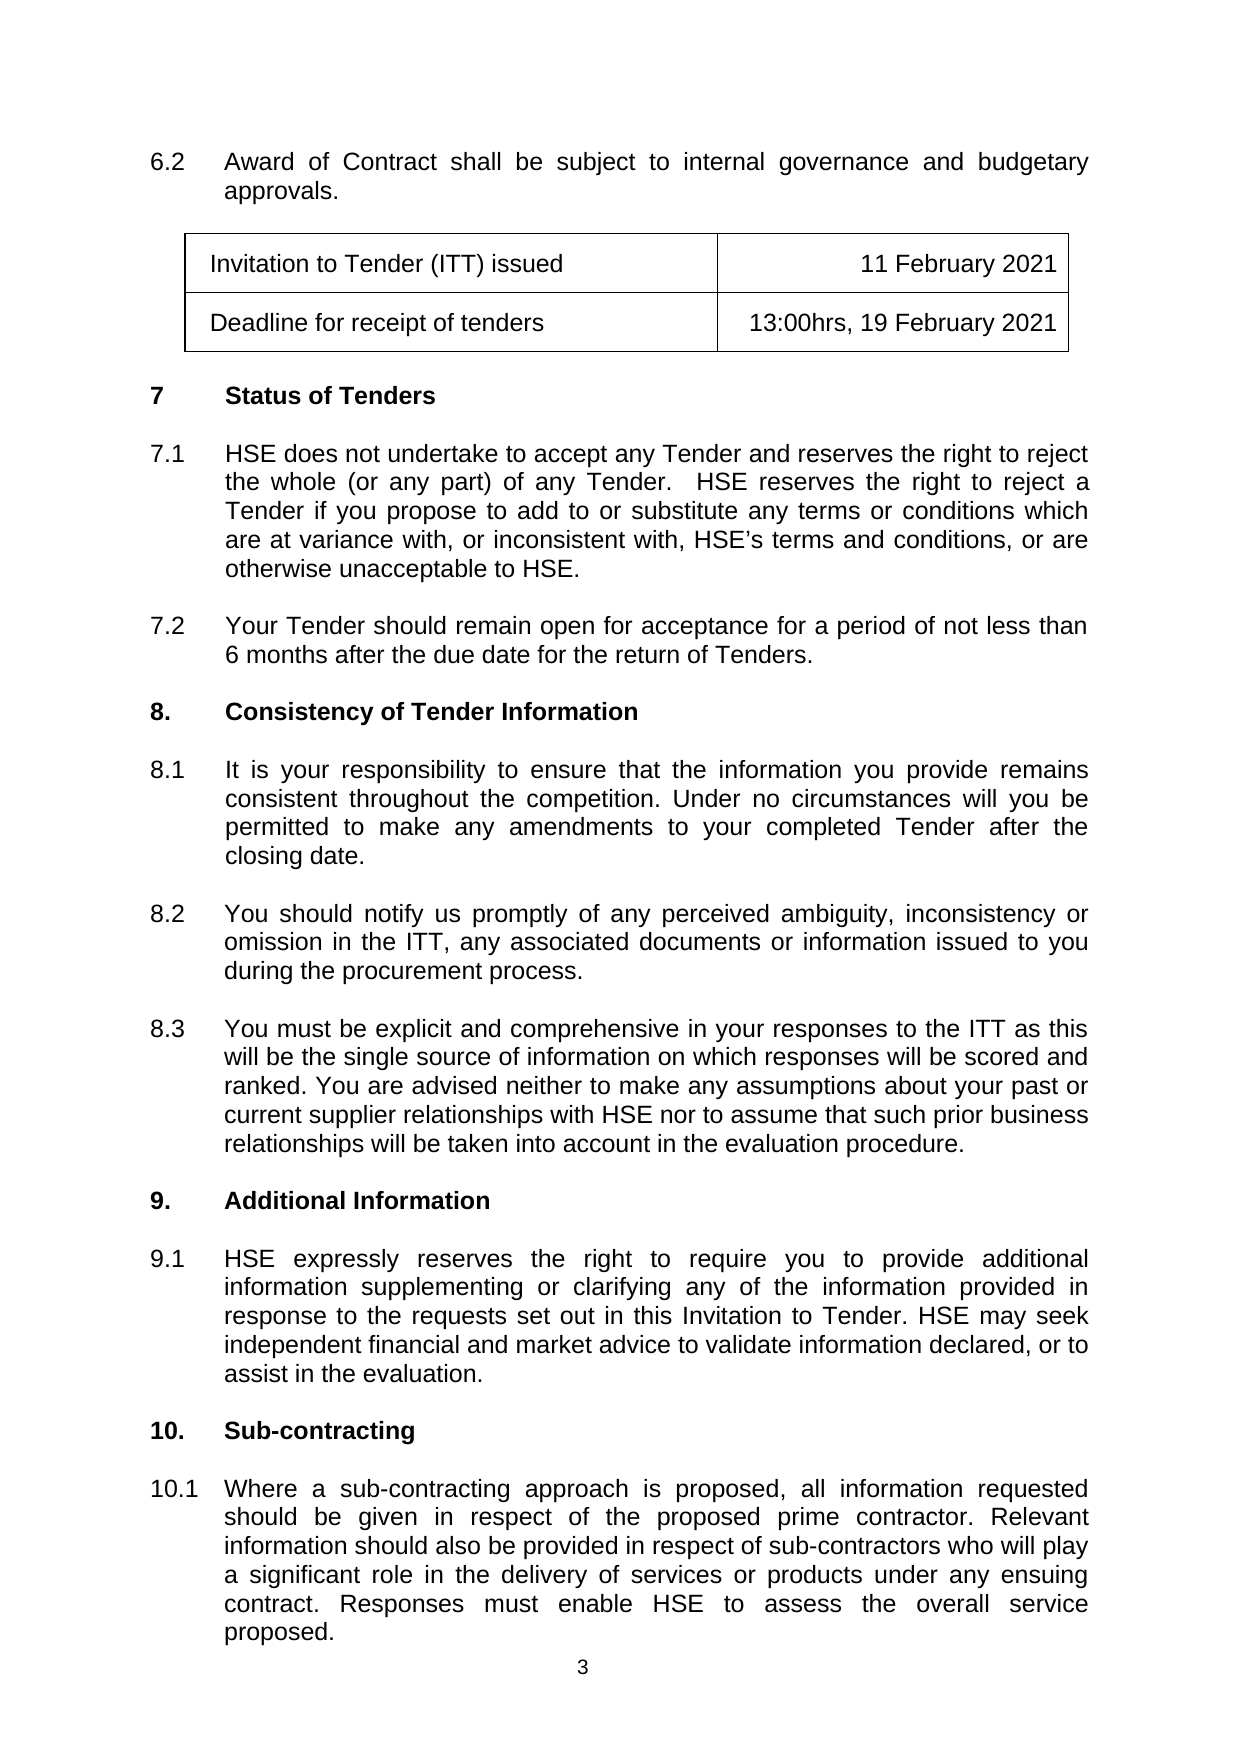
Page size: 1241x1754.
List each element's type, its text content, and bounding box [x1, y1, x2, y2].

subtitle 8. Consistency of Tender Information [150, 697, 1090, 726]
text 9.1 HSE expressly reserves the right to require you to provide additional information supplementing or clarifying any of the information provided in response to the requests set out in this Invitation to Tender. HSE may seek independent financial and market advice to validate information declared, or to assist in the evaluation. [150, 1243, 1090, 1387]
table_header Invitation to Tender () issued [186, 234, 717, 292]
text 10. Sub-contracting [150, 1416, 1090, 1445]
text 8.1 It is your responsibility to ensure that the information you provide remains consistent throughout the competition. Under no circumstances will you be permitted to make any amendments to your completed Tender after the closing date. [150, 755, 1090, 870]
text 10.1 Where a sub-contracting approach is proposed, all information requested should be given in respect of the proposed prime contractor. Relevant information should also be provided in respect of sub-contractors who will play a significant role in the delivery of services or products under any ensuing contract. Responses must enable HSE to assess the overall service proposed. [150, 1473, 1090, 1646]
text 8.2 You should notify us promptly of any perceived ambiguity, inconsistency or omission in the ITT, any associated documents or information issued to you during the procurement process. [150, 898, 1090, 985]
text 8.3 You must be explicit and comprehensive in your responses to the ITT as this will be the single source of information on which responses will be scored and ranked. You are advised neither to make any assumptions about your past or current supplier relationships with HSE nor to assume that such prior business relationships will be taken into account in the evaluation procedure. [150, 1013, 1090, 1157]
subtitle 7 Status of Tenders [150, 381, 1090, 410]
text 7.2 Your Tender should remain open for acceptance for a period of not less than 6 months after the due date for the return of Tenders. [150, 611, 1090, 668]
table_cell 13:00hrs, 19 February 2021 [718, 293, 1068, 351]
text 6.2 Award of Contract shall be subject to internal governance and budgetary approvals. [150, 147, 1090, 204]
text 7.1 HSE does not undertake to accept any Tender and reserves the right to reject the whole (or any part) of any Tender. HSE reserves the right to reject a Tender if you propose to add to or substitute any terms or conditions which are at variance with, or inconsistent with, HSE’s terms and conditions, or are otherwise unacceptable to HSE. [150, 438, 1090, 582]
table_cell Deadline for receipt of tenders [186, 293, 717, 351]
text 9. Additional Information [150, 1186, 1090, 1215]
table_header 11 February 2021 [718, 234, 1068, 292]
